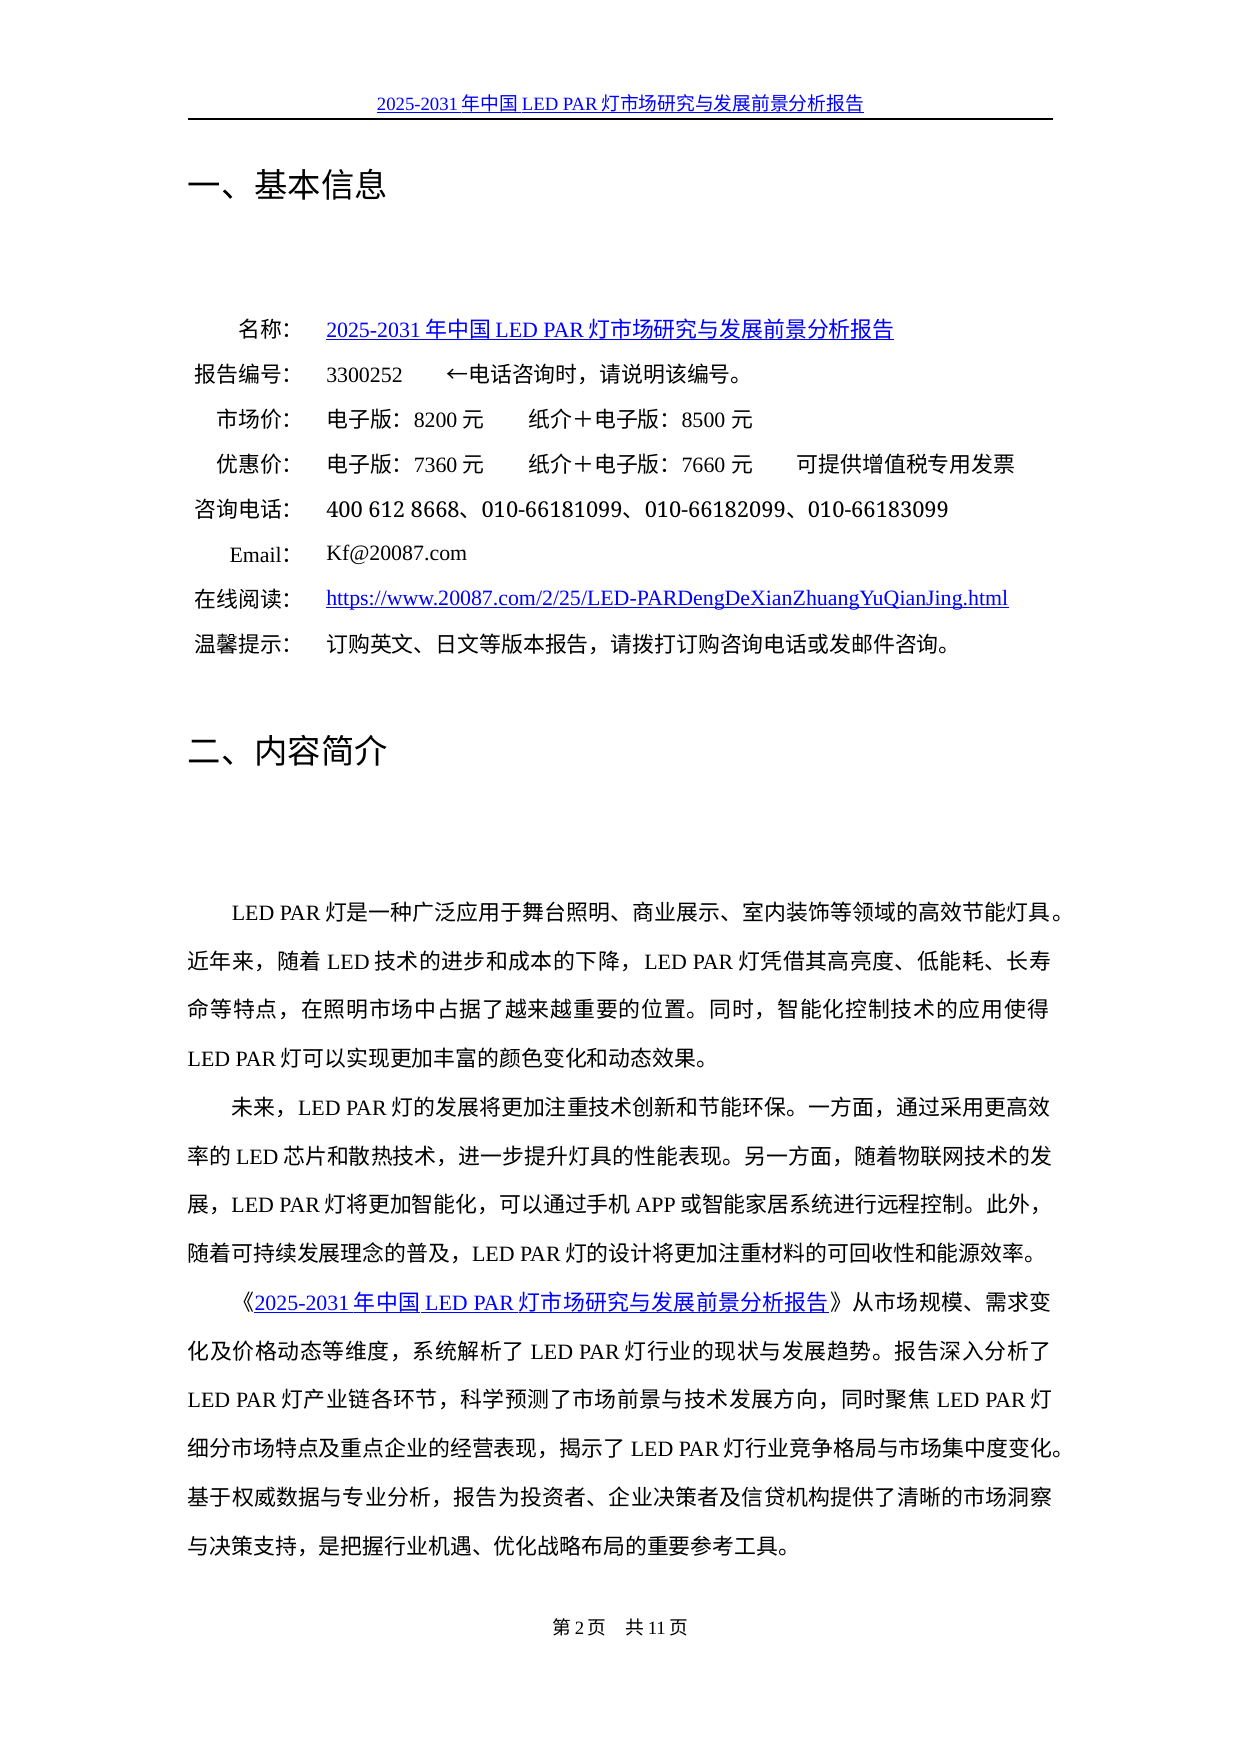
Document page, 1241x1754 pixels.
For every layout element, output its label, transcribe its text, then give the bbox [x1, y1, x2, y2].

table_cell [315, 582, 1073, 627]
table_cell 电子版：8200 元 纸介＋电子版：8500 元 [315, 402, 1073, 447]
table_cell 优惠价： [167, 447, 315, 492]
table_header 2025-2031年中国LED PAR灯市场研究与发展前景分析报告 [315, 312, 1073, 357]
table_cell Kf@20087.com [315, 537, 1073, 582]
table_cell 温馨提示： [167, 627, 315, 672]
title 二、内容简介 [187, 717, 1053, 782]
table_cell 3300252 ←电话咨询时，请说明该编号。 [315, 357, 1073, 402]
table_cell 咨询电话： [167, 492, 315, 537]
table_cell 在线阅读： [167, 582, 315, 627]
table_cell 电子版：7360 元 纸介＋电子版：7660 元 可提供增值税专用发票 [315, 447, 1073, 492]
table_header 名称： [167, 312, 315, 357]
table_cell Email： [167, 537, 315, 582]
table_cell 订购英文、日文等版本报告，请拨打订购咨询电话或发邮件咨询。 [315, 627, 1073, 672]
table_cell 400 612 8668、010-66181099、010-66182099、010-66183099 [315, 492, 1073, 537]
title 一、基本信息 [187, 150, 1053, 215]
table_cell 报告编号： [167, 357, 315, 402]
table_cell 市场价： [167, 402, 315, 447]
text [187, 894, 1053, 1561]
